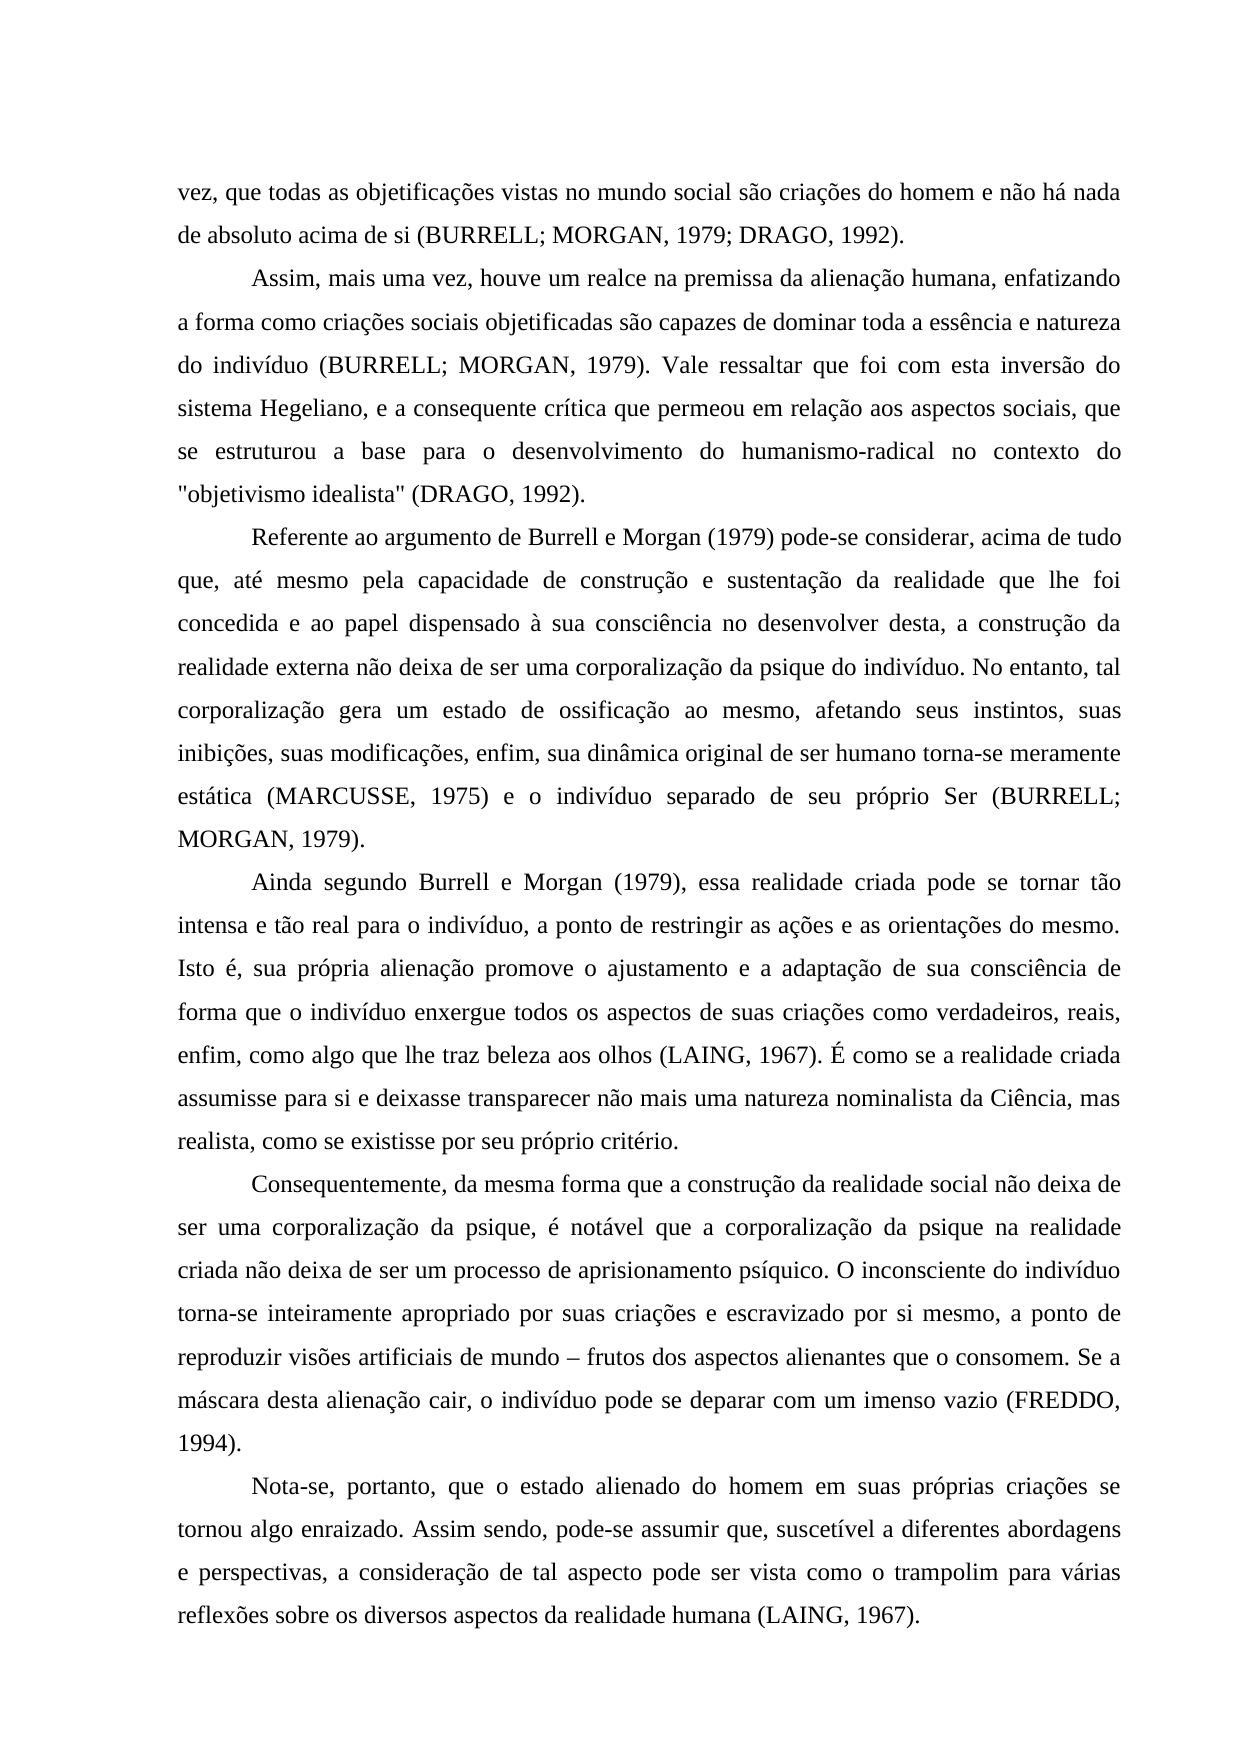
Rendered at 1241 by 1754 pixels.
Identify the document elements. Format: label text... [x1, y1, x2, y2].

text Ainda segundo Burrell e Morgan (1979), essa realidade criada pode se tornar tão intensa e tão real para o indivíduo, a ponto de restringir as ações e as orientações do mesmo. Isto é, sua própria alienação promove o ajustamento e a adaptação de sua consciência de forma que o indivíduo enxergue todos os aspectos de suas criações como verdadeiros, reais, enfim, como algo que lhe traz beleza aos olhos (LAING, 1967). É como se a realidade criada assumisse para si e deixasse transparecer não mais uma natureza nominalista da Ciência, mas realista, como se existisse por seu próprio critério. [177, 867, 1122, 1155]
text Consequentemente, da mesma forma que a construção da realidade social não deixa de ser uma corporalização da psique, é notável que a corporalização da psique na realidade criada não deixa de ser um processo de aprisionamento psíquico. O inconsciente do indivíduo torna-se inteiramente apropriado por suas criações e escravizado por si mesmo, a ponto de reproduzir visões artificiais de mundo – frutos dos aspectos alienantes que o consomem. Se a máscara desta alienação cair, o indivíduo pode se deparar com um imenso vazio (FREDDO, 1994). [177, 1169, 1122, 1457]
text Referente ao argumento de Burrell e Morgan (1979) pode-se considerar, acima de tudo que, até mesmo pela capacidade de construção e sustentação da realidade que lhe foi concedida e ao papel dispensado à sua consciência no desenvolver desta, a construção da realidade externa não deixa de ser uma corporalização da psique do indivíduo. No entanto, tal corporalização gera um estado de ossificação ao mesmo, afetando seus instintos, suas inibições, suas modificações, enfim, sua dinâmica original de ser humano torna-se meramente estática (MARCUSSE, 1975) e o indivíduo separado de seu próprio Ser (BURRELL; MORGAN, 1979). [177, 522, 1122, 853]
text Assim, mais uma vez, houve um realce na premissa da alienação humana, enfatizando a forma como criações sociais objetificadas são capazes de dominar toda a essência e natureza do indivíduo (BURRELL; MORGAN, 1979). Vale ressaltar que foi com esta inversão do sistema Hegeliano, e a consequente crítica que permeou em relação aos aspectos sociais, que se estruturou a base para o desenvolvimento do humanismo-radical no contexto do "objetivismo idealista" (DRAGO, 1992). [177, 263, 1122, 508]
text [177, 177, 1122, 249]
text Nota-se, portanto, que o estado alienado do homem em suas próprias criações se tornou algo enraizado. Assim sendo, pode-se assumir que, suscetível a diferentes abordagens e perspectivas, a consideração de tal aspecto pode ser vista como o trampolim para várias reflexões sobre os diversos aspectos da realidade humana (LAING, 1967). [177, 1471, 1122, 1629]
